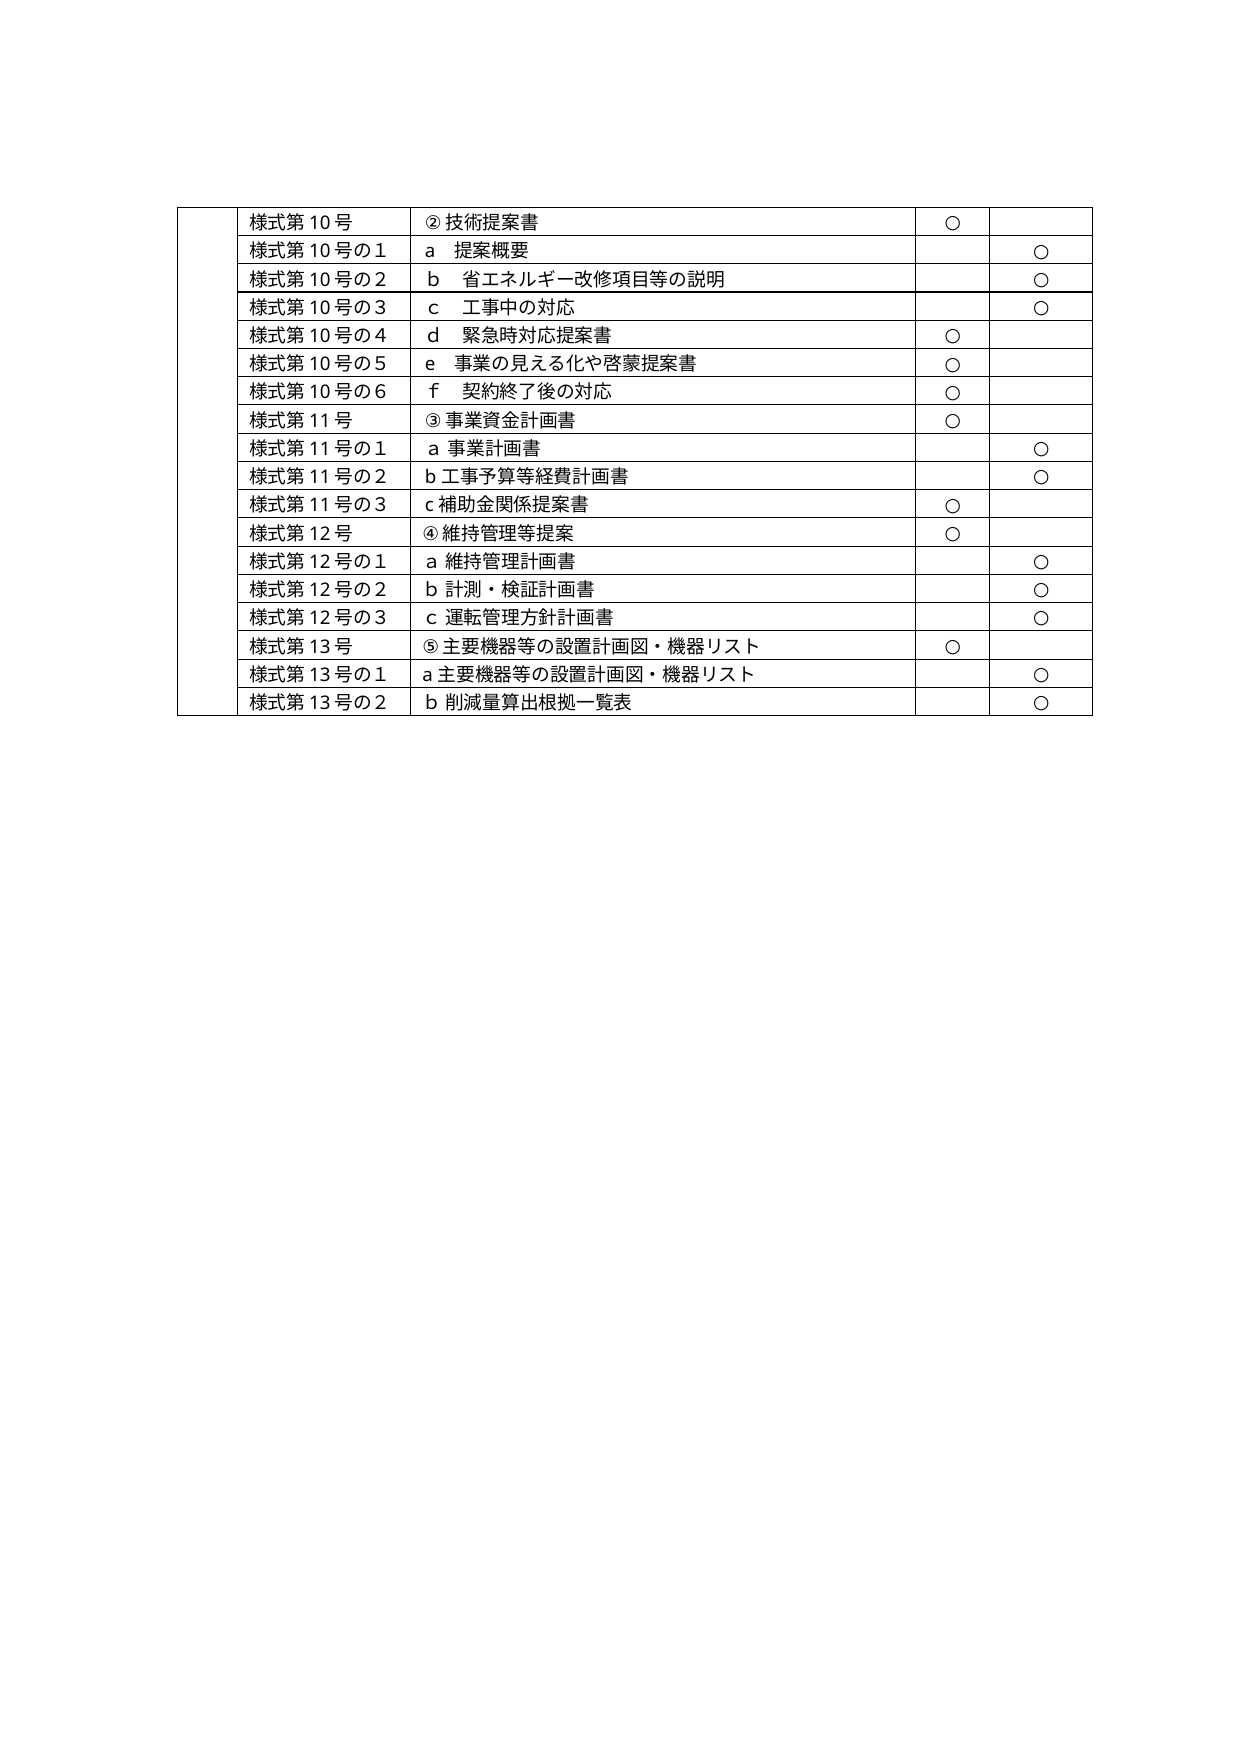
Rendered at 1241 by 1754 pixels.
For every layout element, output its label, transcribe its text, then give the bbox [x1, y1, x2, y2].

table_cell c 補助金関係提案書 [411, 490, 915, 517]
table_cell [916, 434, 989, 461]
table_cell ○ [916, 377, 989, 404]
table_cell [990, 349, 1092, 376]
table_cell 様式第12号 [238, 518, 410, 546]
table_cell 様式第10号の６ [238, 377, 410, 404]
table_cell ○ [916, 208, 989, 235]
table_cell [990, 631, 1092, 658]
table_cell ○ [990, 575, 1092, 602]
table_cell [916, 236, 989, 263]
table_cell 様式第10号の４ [238, 321, 410, 348]
table_cell [916, 603, 989, 630]
table_cell [990, 208, 1092, 235]
table_cell ○ [990, 660, 1092, 687]
table_cell [990, 405, 1092, 433]
table_cell a 主要機器等の設置計画図・機器リスト [411, 660, 915, 687]
table_cell 様式第10号の１ [238, 236, 410, 263]
table_cell ｂ 計測・検証計画書 [411, 575, 915, 602]
table_cell 様式第10号の２ [238, 264, 410, 291]
table_cell ａ 維持管理計画書 [411, 547, 915, 574]
table_cell ○ [916, 349, 989, 376]
table_cell [916, 688, 989, 715]
table_cell 様式第10号 [238, 208, 410, 235]
table_cell [990, 518, 1092, 546]
table_cell [990, 377, 1092, 404]
table_cell ○ [916, 631, 989, 658]
table_cell [916, 293, 989, 320]
table_cell 様式第10号の５ [238, 349, 410, 376]
table_cell ｄ 緊急時対応提案書 [411, 321, 915, 348]
table_cell ○ [916, 490, 989, 517]
table_cell 様式第12号の２ [238, 575, 410, 602]
table_cell 様式第13号の２ [238, 688, 410, 715]
table_cell ○ [990, 603, 1092, 630]
table_cell ③事業資金計画書 [411, 405, 915, 433]
table_cell ａ 事業計画書 [411, 434, 915, 461]
table_cell ⑤主要機器等の設置計画図・機器リスト [411, 631, 915, 658]
table_cell [916, 547, 989, 574]
table_cell 様式第13号 [238, 631, 410, 658]
table_cell [990, 321, 1092, 348]
table_cell e 事業の見える化や啓蒙提案書 [411, 349, 915, 376]
table_cell ○ [916, 321, 989, 348]
table_cell ｂ 省エネルギー改修項目等の説明 [411, 264, 915, 291]
table_cell ○ [990, 434, 1092, 461]
table_cell 様式第12号の３ [238, 603, 410, 630]
table_cell ②技術提案書 [411, 208, 915, 235]
table_cell ○ [990, 236, 1092, 263]
table_cell 様式第11号の１ [238, 434, 410, 461]
table_cell ｂ 削減量算出根拠一覧表 [411, 688, 915, 715]
table_cell 様式第10号の３ [238, 293, 410, 320]
table_cell 様式第11号 [238, 405, 410, 433]
table_cell 様式第11号の２ [238, 462, 410, 489]
table_cell 様式第11号の３ [238, 490, 410, 517]
table_cell [990, 490, 1092, 517]
table_cell [916, 462, 989, 489]
table_cell ○ [990, 547, 1092, 574]
table_cell ○ [990, 462, 1092, 489]
table_cell ｃ 運転管理方針計画書 [411, 603, 915, 630]
table_cell ○ [916, 405, 989, 433]
table_cell [916, 264, 989, 291]
table_cell 様式第12号の１ [238, 547, 410, 574]
table_cell ④維持管理等提案 [411, 518, 915, 546]
table_cell ○ [990, 688, 1092, 715]
table_cell a 提案概要 [411, 236, 915, 263]
table_cell ○ [990, 264, 1092, 291]
table_cell ｆ 契約終了後の対応 [411, 377, 915, 404]
table_cell ○ [916, 518, 989, 546]
table_cell [916, 575, 989, 602]
table_cell b 工事予算等経費計画書 [411, 462, 915, 489]
table_cell ｃ 工事中の対応 [411, 293, 915, 320]
table_cell ○ [990, 293, 1092, 320]
table_cell [916, 660, 989, 687]
table_cell 様式第13号の１ [238, 660, 410, 687]
